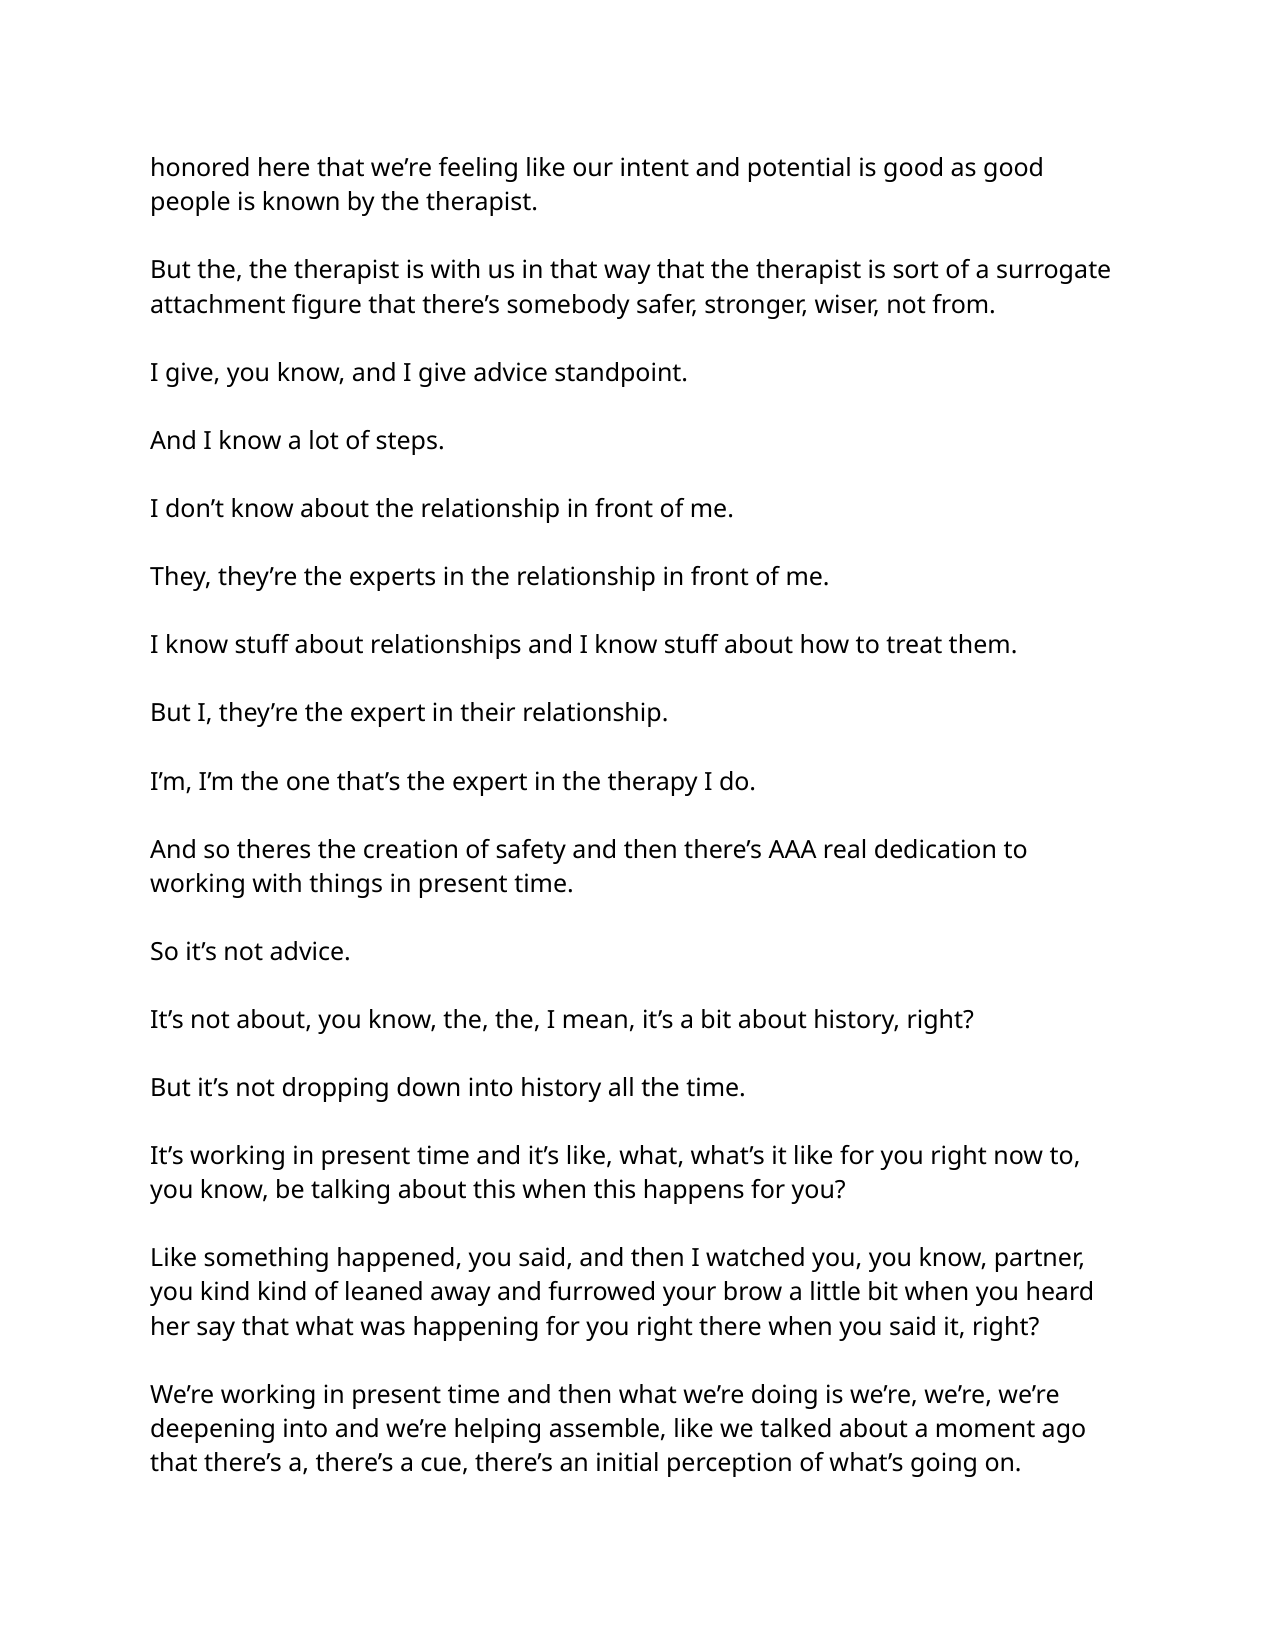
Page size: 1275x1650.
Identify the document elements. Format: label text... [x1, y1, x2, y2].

text It’s working in present time and it’s like, what, what’s it like for you right now to, you know, be talking about this when this happens for you? [150, 1138, 1125, 1206]
text We’re working in present time and then what we’re doing is we’re, we’re, we’re deepening into and we’re helping assemble, like we talked about a moment ago that there’s a, there’s a cue, there’s an initial perception of what’s going on. [150, 1376, 1125, 1478]
text But the, the therapist is with us in that way that the therapist is sort of a surrogate attachment figure that there’s somebody safer, stronger, wiser, not from. [150, 252, 1125, 320]
text I know stuff about relationships and I know stuff about how to treat them. [150, 627, 1125, 661]
text I give, you know, and I give advice standpoint. [150, 354, 1125, 388]
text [150, 150, 1125, 218]
text They, they’re the experts in the relationship in front of me. [150, 559, 1125, 593]
text But I, they’re the expert in their relationship. [150, 695, 1125, 729]
text And I know a lot of steps. [150, 422, 1125, 457]
text I don’t know about the relationship in front of me. [150, 491, 1125, 525]
text Like something happened, you said, and then I watched you, you know, partner, you kind kind of leaned away and furrowed your brow a little bit when you heard her say that what was happening for you right there when you said it, right? [150, 1240, 1125, 1342]
text So it’s not advice. [150, 933, 1125, 967]
text And so theres the creation of safety and then there’s AAA real dedication to working with things in present time. [150, 831, 1125, 899]
text I’m, I’m the one that’s the expert in the therapy I do. [150, 763, 1125, 797]
text But it’s not dropping down into history all the time. [150, 1070, 1125, 1104]
text It’s not about, you know, the, the, I mean, it’s a bit about history, right? [150, 1002, 1125, 1036]
